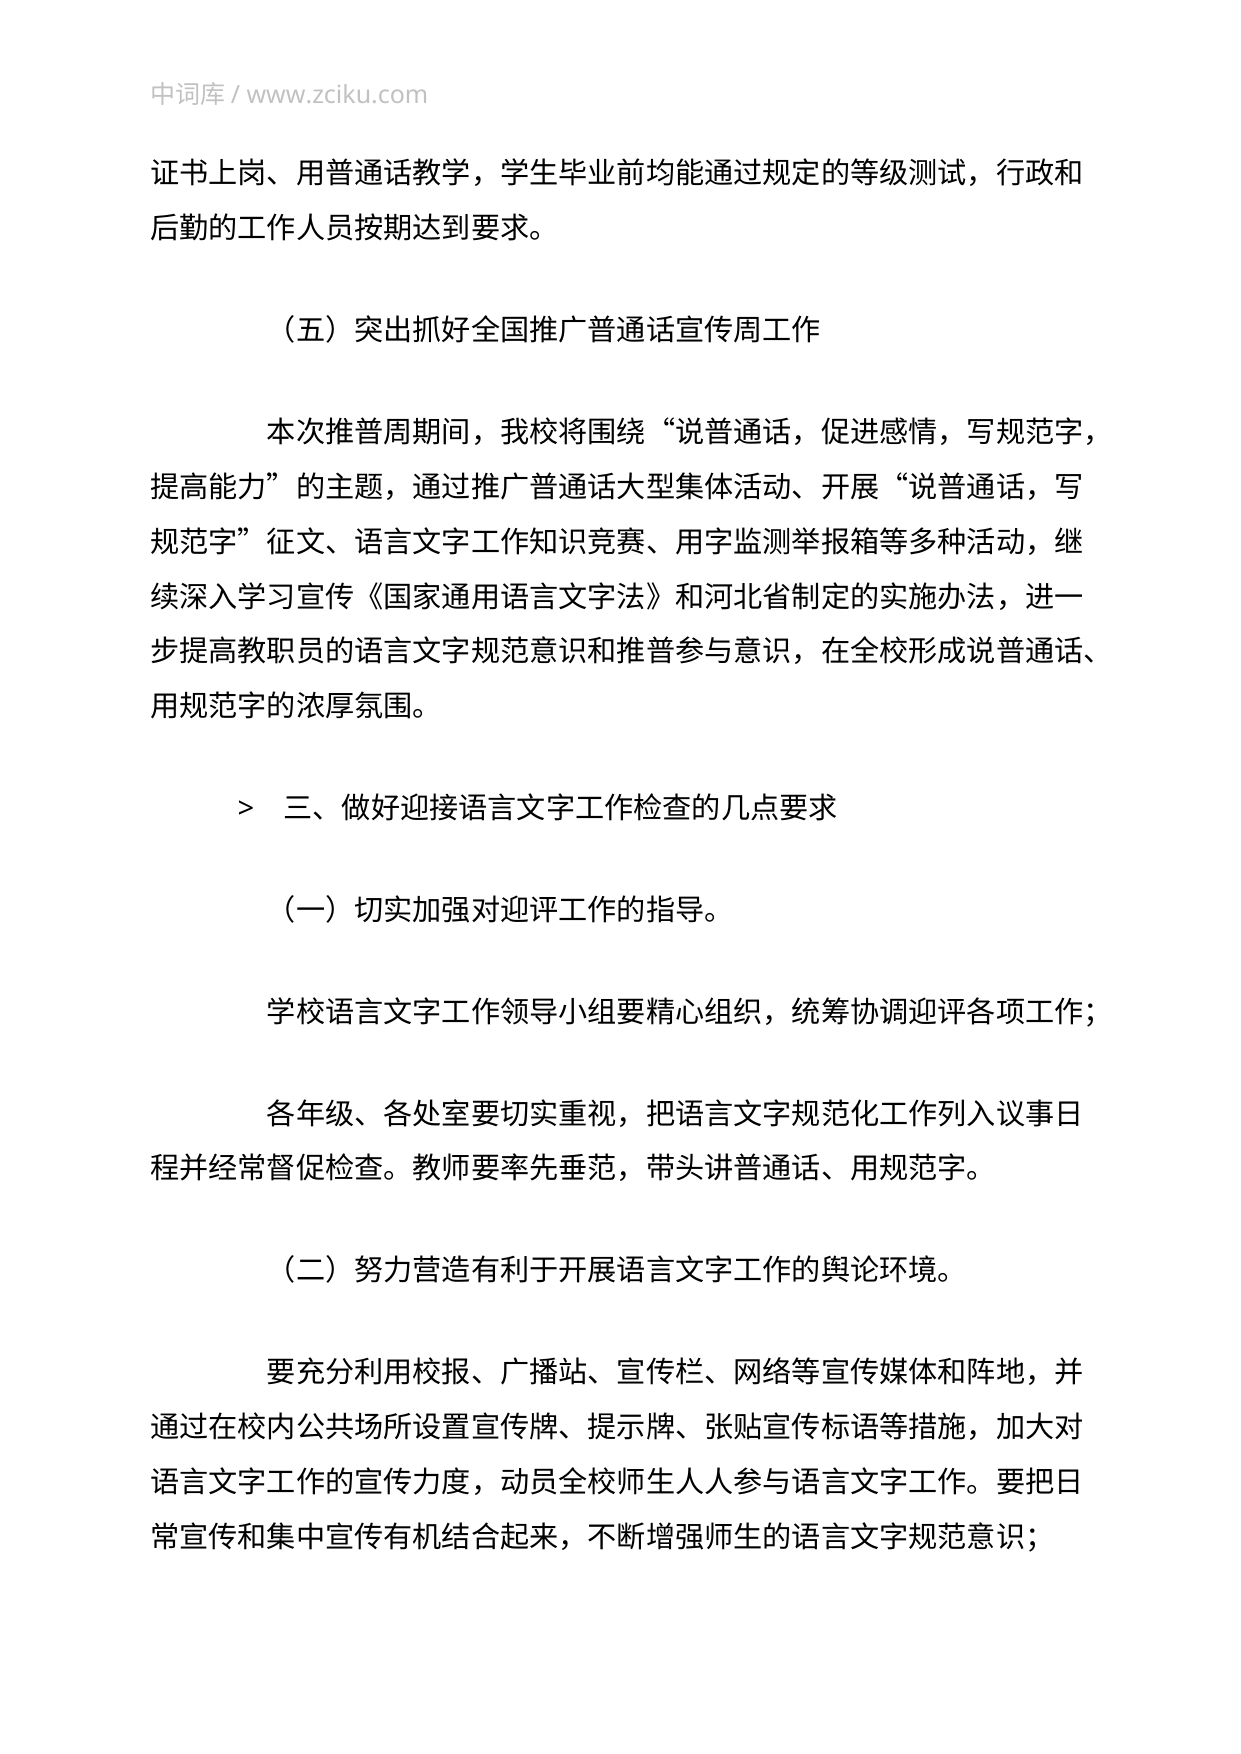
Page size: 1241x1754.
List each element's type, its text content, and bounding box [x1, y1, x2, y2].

text 各年级、各处室要切实重视，把语言文字规范化工作列入议事日程并经常督促检查。教师要率先垂范，带头讲普通话、用规范字。 [150, 1090, 1090, 1187]
text （二）努力营造有利于开展语言文字工作的舆论环境。 [150, 1247, 1090, 1289]
text 学校语言文字工作领导小组要精心组织，统筹协调迎评各项工作； [150, 988, 1090, 1031]
text 要充分利用校报、广播站、宣传栏、网络等宣传媒体和阵地，并通过在校内公共场所设置宣传牌、提示牌、张贴宣传标语等措施，加大对语言文字工作的宣传力度，动员全校师生人人参与语言文字工作。要把日常宣传和集中宣传有机结合起来，不断增强师生的语言文字规范意识； [150, 1349, 1090, 1556]
text （五）突出抓好全国推广普通话宣传周工作 [150, 307, 1090, 349]
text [150, 150, 1090, 247]
text （一）切实加强对迎评工作的指导。 [150, 887, 1090, 929]
text 本次推普周期间，我校将围绕“说普通话，促进感情，写规范字，提高能力”的主题，通过推广普通话大型集体活动、开展“说普通话，写规范字”征文、语言文字工作知识竞赛、用字监测举报箱等多种活动，继续深入学习宣传《国家通用语言文字法》和河北省制定的实施办法，进一步提高教职员的语言文字规范意识和推普参与意识，在全校形成说普通话、用规范字的浓厚氛围。 [150, 408, 1090, 725]
text > 三、做好迎接语言文字工作检查的几点要求 [150, 785, 1090, 827]
